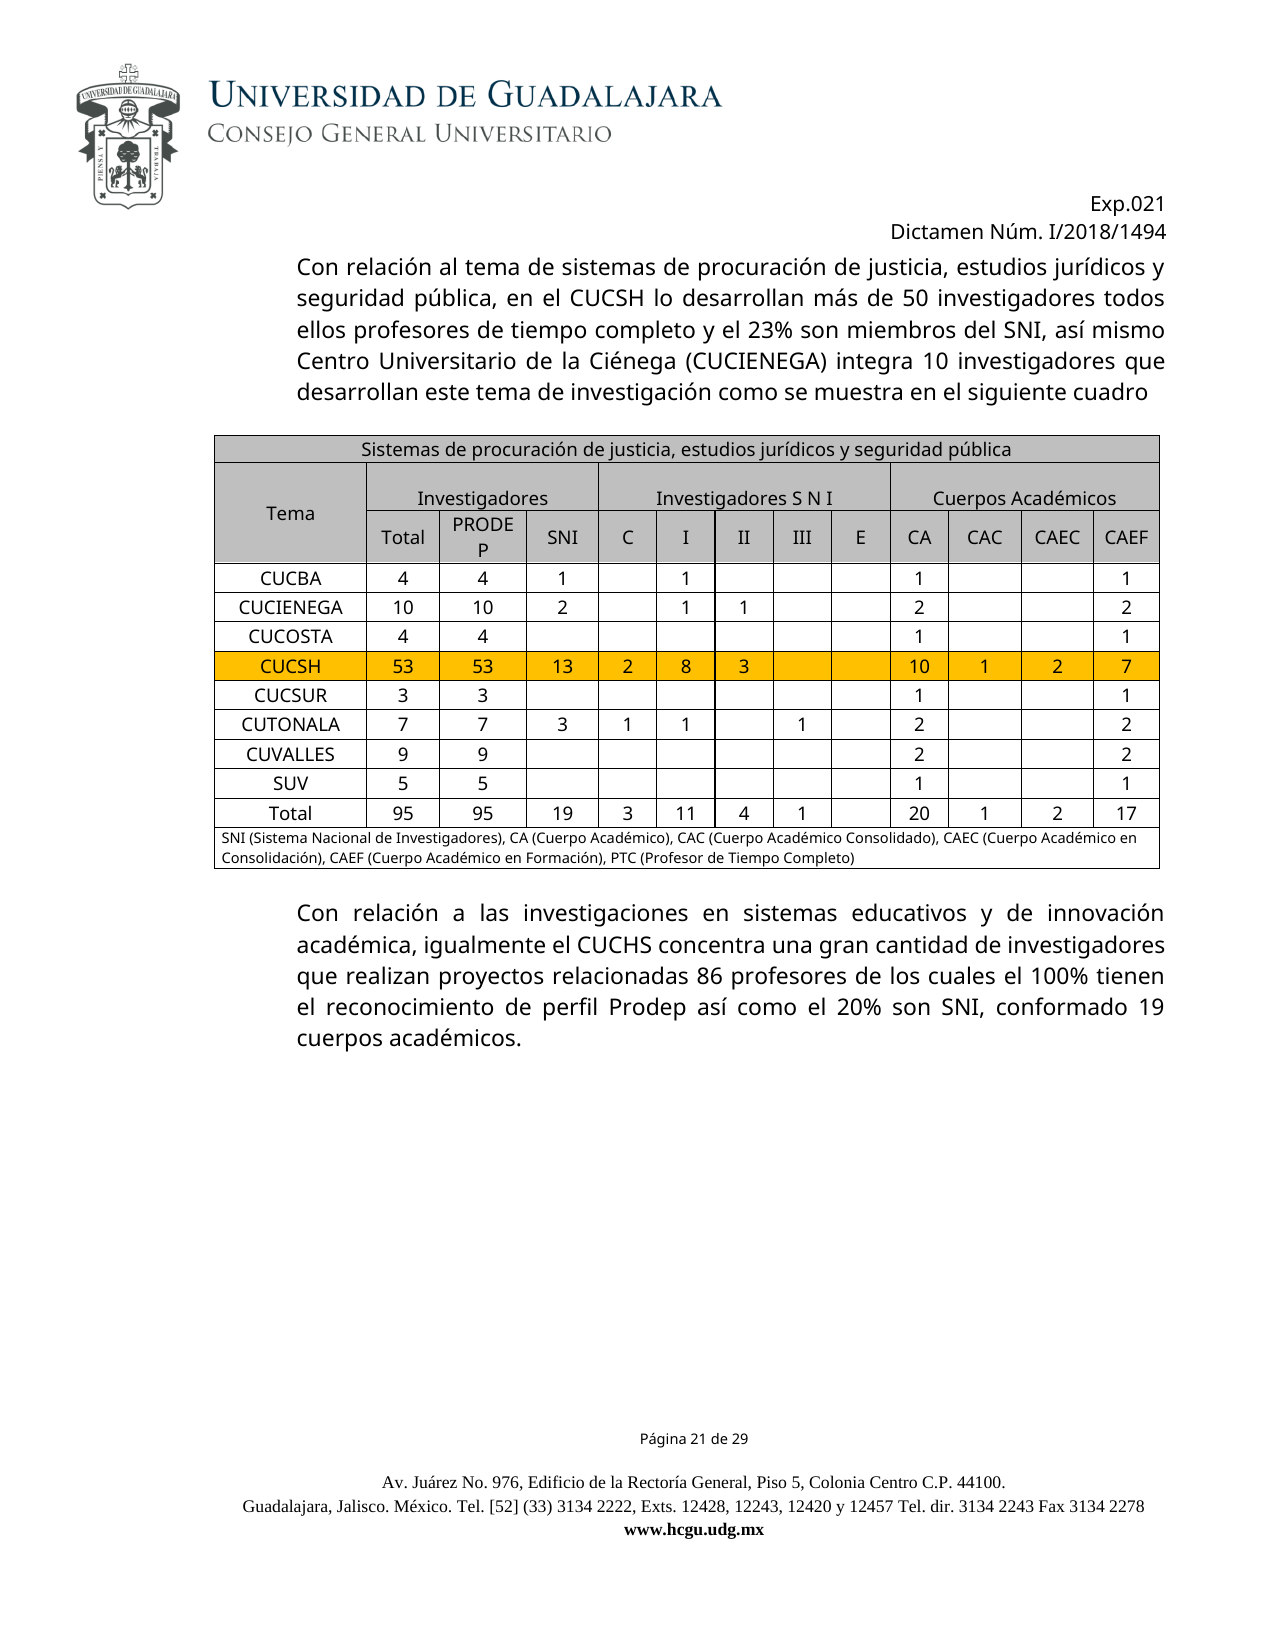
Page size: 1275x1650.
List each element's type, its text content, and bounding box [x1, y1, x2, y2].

list Con relación al tema de sistemas de procuración de justicia, estudios jurídicos y seguridad pública, en el CUCSH lo desarrollan más de 50 investigadores todos ellos profesores de tiempo completo y el 23% son miembros del SNI, así mismo Centro Universitario de la Ciénega (CUCIENEGA) integra 10 investigadores que desarrollan este tema de investigación como se muestra en el siguiente cuadro [296, 251, 1166, 407]
table_cell [832, 593, 890, 621]
table_cell 1 [716, 593, 773, 621]
table_cell [599, 769, 656, 797]
table_cell Cuerpos Académicos [891, 463, 1159, 510]
table_cell [657, 681, 714, 709]
table_cell CUCOSTA [215, 622, 366, 651]
table_cell 7 [440, 710, 526, 739]
table_cell [1022, 740, 1093, 768]
table_cell 1 [949, 652, 1021, 680]
list Con relación a las investigaciones en sistemas educativos y de innovación académica, igualmente el CUCHS concentra una gran cantidad de investigadores que realizan proyectos relacionadas 86 profesores de los cuales el 100% tienen el reconocimiento de perfil Prodep así como el 20% son SNI, conformado 19 cuerpos académicos. [296, 897, 1166, 1054]
table_cell [949, 622, 1021, 651]
table_cell 4 [440, 622, 526, 651]
table_cell [527, 769, 598, 797]
table_cell CUCBA [215, 564, 366, 592]
table_cell [657, 769, 714, 797]
table_cell II [716, 511, 773, 562]
table_cell [527, 740, 598, 768]
table_cell [949, 593, 1021, 621]
table_cell CUTONALA [215, 710, 366, 739]
table_cell Investigadores [367, 463, 598, 510]
table_cell 17 [1094, 799, 1159, 827]
table_cell 3 [367, 681, 439, 709]
table_header Sistemas de procuración de justicia, estudios jurídicos y seguridad pública [215, 436, 1159, 462]
table_cell [599, 740, 656, 768]
table_cell [1022, 564, 1093, 592]
table_cell [716, 681, 773, 709]
table_cell [1022, 622, 1093, 651]
table_cell 2 [1022, 652, 1093, 680]
picture [0, 3, 1261, 270]
table_cell 9 [440, 740, 526, 768]
table_cell CA [891, 511, 948, 562]
table_cell [774, 564, 831, 592]
table_cell Total [215, 799, 366, 827]
table_cell 2 [599, 652, 656, 680]
table_cell Tema [215, 463, 366, 562]
table_cell [774, 769, 831, 797]
table_cell 1 [891, 564, 948, 592]
table_cell [657, 622, 714, 651]
table_cell 53 [367, 652, 439, 680]
table_cell 19 [527, 799, 598, 827]
table_cell [774, 593, 831, 621]
table_cell 4 [440, 564, 526, 592]
table_cell [949, 769, 1021, 797]
table_cell 2 [891, 593, 948, 621]
table_cell III [774, 511, 831, 562]
table_cell [832, 710, 890, 739]
table_cell [832, 799, 890, 827]
table_cell 4 [367, 622, 439, 651]
table_cell PRODEP [440, 511, 526, 562]
table_cell 1 [891, 622, 948, 651]
table_cell C [599, 511, 656, 562]
table_cell 1 [891, 681, 948, 709]
table_cell 1 [599, 710, 656, 739]
table_cell 9 [367, 740, 439, 768]
table_cell 2 [1094, 593, 1159, 621]
table_cell SNI [527, 511, 598, 562]
table_cell 1 [1094, 564, 1159, 592]
table_cell 95 [367, 799, 439, 827]
table_cell [832, 769, 890, 797]
table_cell 5 [367, 769, 439, 797]
table_cell 7 [367, 710, 439, 739]
table_cell 3 [599, 799, 656, 827]
table_cell [599, 622, 656, 651]
table_cell 11 [657, 799, 714, 827]
table_cell [527, 681, 598, 709]
table_cell 2 [1022, 799, 1093, 827]
table_cell CAC [949, 511, 1021, 562]
table_cell [716, 622, 773, 651]
table_cell 2 [1094, 740, 1159, 768]
table_cell 7 [1094, 652, 1159, 680]
table_cell 2 [527, 593, 598, 621]
table_cell 8 [657, 652, 714, 680]
table_cell [599, 564, 656, 592]
table_cell [949, 564, 1021, 592]
table_cell [1022, 593, 1093, 621]
table_cell 13 [527, 652, 598, 680]
table_cell [716, 769, 773, 797]
table_cell [774, 740, 831, 768]
table_cell 4 [367, 564, 439, 592]
table_cell 1 [1094, 769, 1159, 797]
table_cell CUVALLES [215, 740, 366, 768]
table_cell Total [367, 511, 439, 562]
table_cell 1 [1094, 681, 1159, 709]
table_cell [774, 681, 831, 709]
table_cell [832, 622, 890, 651]
table_cell 2 [891, 710, 948, 739]
table_cell [774, 652, 831, 680]
table_cell Investigadores S N I [599, 463, 890, 510]
table_cell 1 [657, 710, 714, 739]
table_cell SUV [215, 769, 366, 797]
table_cell [774, 622, 831, 651]
table_cell 3 [527, 710, 598, 739]
table_cell I [657, 511, 714, 562]
table_cell 2 [891, 740, 948, 768]
table_cell 3 [716, 652, 773, 680]
table_cell [657, 740, 714, 768]
table_cell [832, 564, 890, 592]
table_cell 1 [657, 564, 714, 592]
table_cell CUCSUR [215, 681, 366, 709]
table_cell [716, 710, 773, 739]
table_cell 10 [891, 652, 948, 680]
table_cell [716, 740, 773, 768]
table_cell [1022, 710, 1093, 739]
table_cell 1 [657, 593, 714, 621]
table_cell 10 [367, 593, 439, 621]
table_cell 1 [891, 769, 948, 797]
table_cell E [832, 511, 890, 562]
table_cell CUCIENEGA [215, 593, 366, 621]
table_cell 53 [440, 652, 526, 680]
table_cell 1 [774, 799, 831, 827]
table_cell [949, 710, 1021, 739]
table_cell 20 [891, 799, 948, 827]
table_cell SNI (Sistema Nacional de Investigadores), CA (Cuerpo Académico), CAC (Cuerpo Académico Consolidado), CAEC (Cuerpo Académico en Consolidación), CAEF (Cuerpo Académico en Formación), PTC (Profesor de Tiempo Completo) [215, 828, 1159, 868]
table_cell 1 [1094, 622, 1159, 651]
table_cell [599, 593, 656, 621]
table_cell [1022, 769, 1093, 797]
table_cell 2 [1094, 710, 1159, 739]
table_cell [832, 681, 890, 709]
table_cell [599, 681, 656, 709]
table_cell [832, 652, 890, 680]
table_cell [1022, 681, 1093, 709]
table_cell [949, 681, 1021, 709]
table_cell 1 [774, 710, 831, 739]
table_cell 5 [440, 769, 526, 797]
table_cell CAEF [1094, 511, 1159, 562]
table_cell 1 [949, 799, 1021, 827]
table_cell [949, 740, 1021, 768]
table_cell [527, 622, 598, 651]
table_cell CAEC [1022, 511, 1093, 562]
table_cell 10 [440, 593, 526, 621]
table_cell 95 [440, 799, 526, 827]
table_cell 4 [716, 799, 773, 827]
table_cell [832, 740, 890, 768]
table_cell CUCSH [215, 652, 366, 680]
table_cell [716, 564, 773, 592]
table_cell 3 [440, 681, 526, 709]
table_cell 1 [527, 564, 598, 592]
